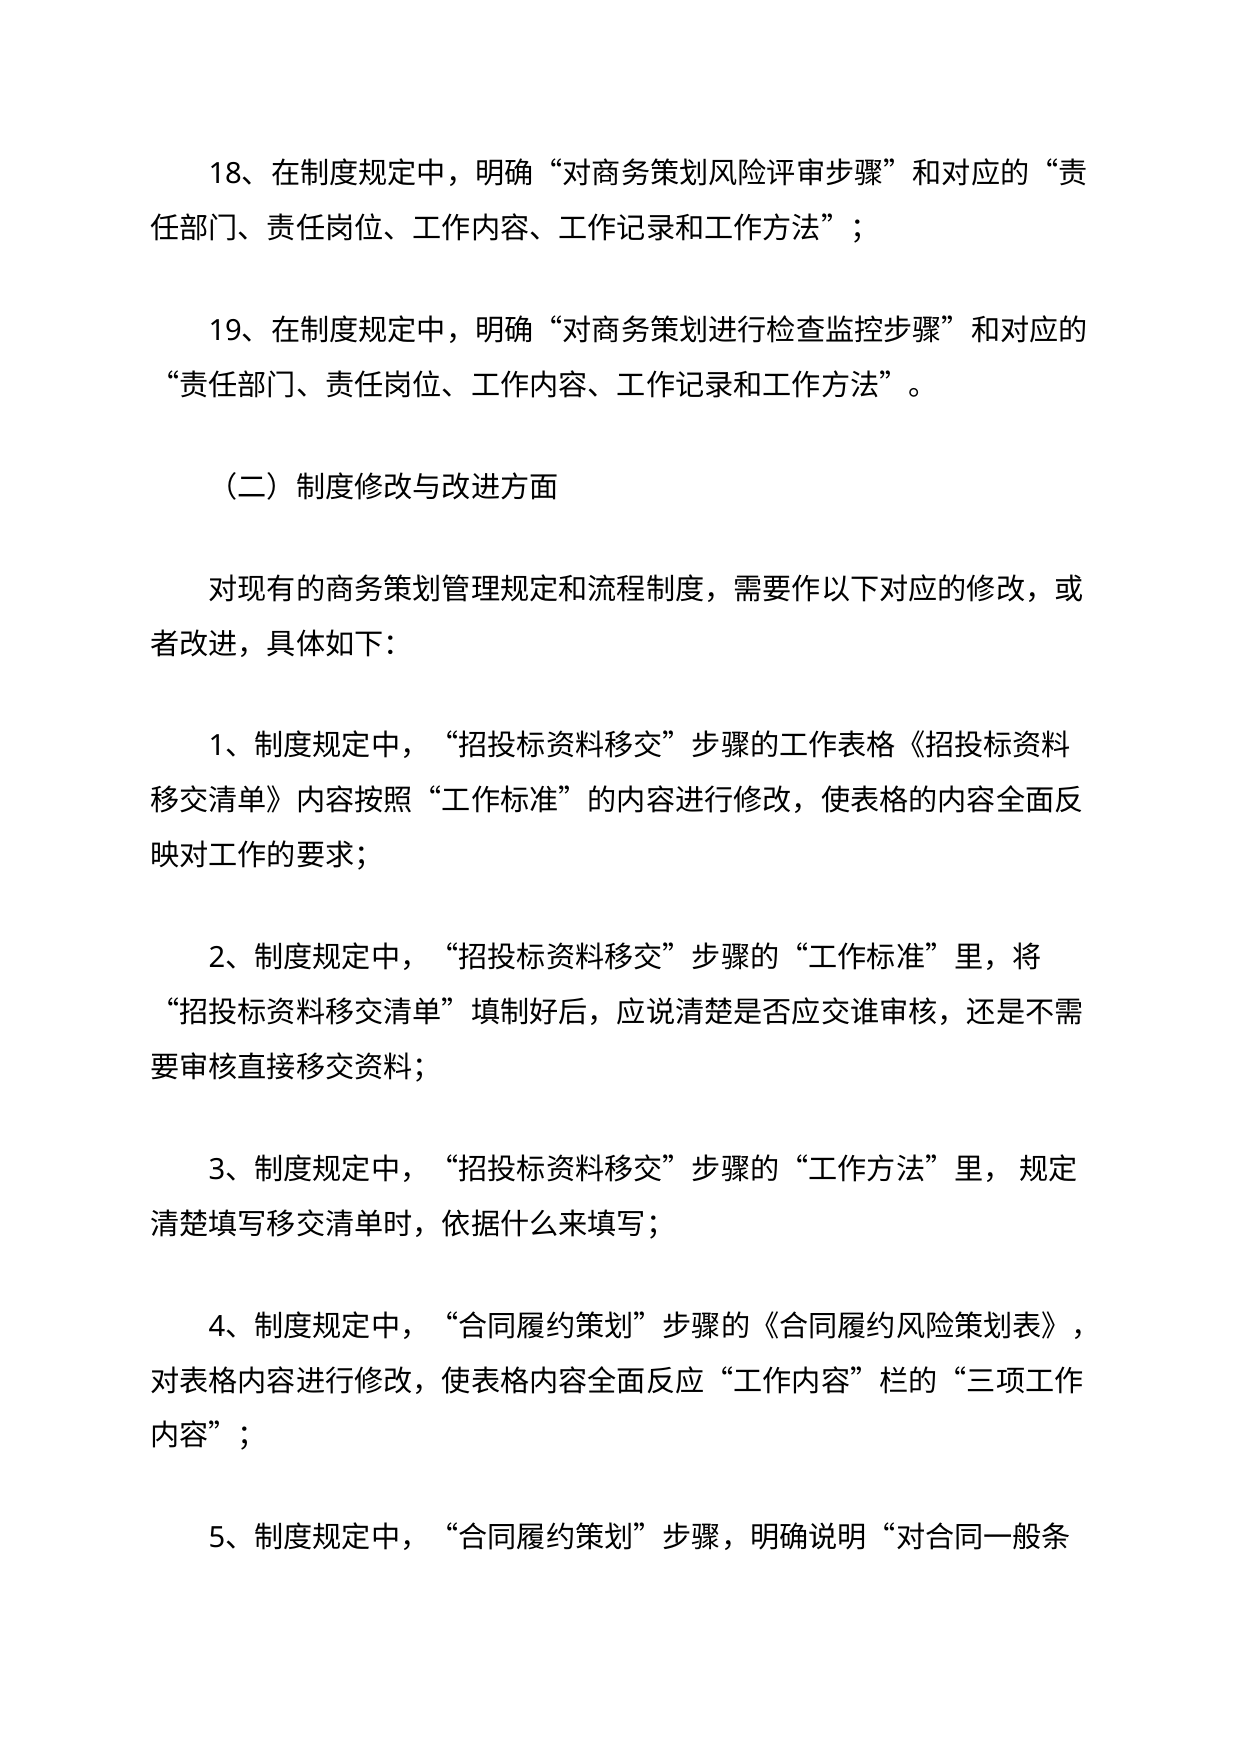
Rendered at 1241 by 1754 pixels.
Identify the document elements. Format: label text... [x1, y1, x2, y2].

text 2、制度规定中，“招投标资料移交”步骤的“工作标准”里，将“招投标资料移交清单”填制好后，应说清楚是否应交谁审核，还是不需要审核直接移交资料； [150, 934, 1090, 1086]
text 3、制度规定中，“招投标资料移交”步骤的“工作方法”里， 规定清楚填写移交清单时，依据什么来填写； [150, 1145, 1090, 1243]
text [150, 1514, 1090, 1556]
text 19、在制度规定中，明确“对商务策划进行检查监控步骤”和对应的“责任部门、责任岗位、工作内容、工作记录和工作方法”。 [150, 307, 1090, 404]
text 对现有的商务策划管理规定和流程制度，需要作以下对应的修改，或者改进，具体如下： [150, 565, 1090, 662]
text （二）制度修改与改进方面 [150, 463, 1090, 506]
text 4、制度规定中，“合同履约策划”步骤的《合同履约风险策划表》，对表格内容进行修改，使表格内容全面反应“工作内容”栏的“三项工作内容”； [150, 1302, 1090, 1454]
text 1、制度规定中，“招投标资料移交”步骤的工作表格《招投标资料移交清单》内容按照“工作标准”的内容进行修改，使表格的内容全面反映对工作的要求； [150, 722, 1090, 874]
text 18、在制度规定中，明确“对商务策划风险评审步骤”和对应的“责任部门、责任岗位、工作内容、工作记录和工作方法”； [150, 150, 1090, 247]
